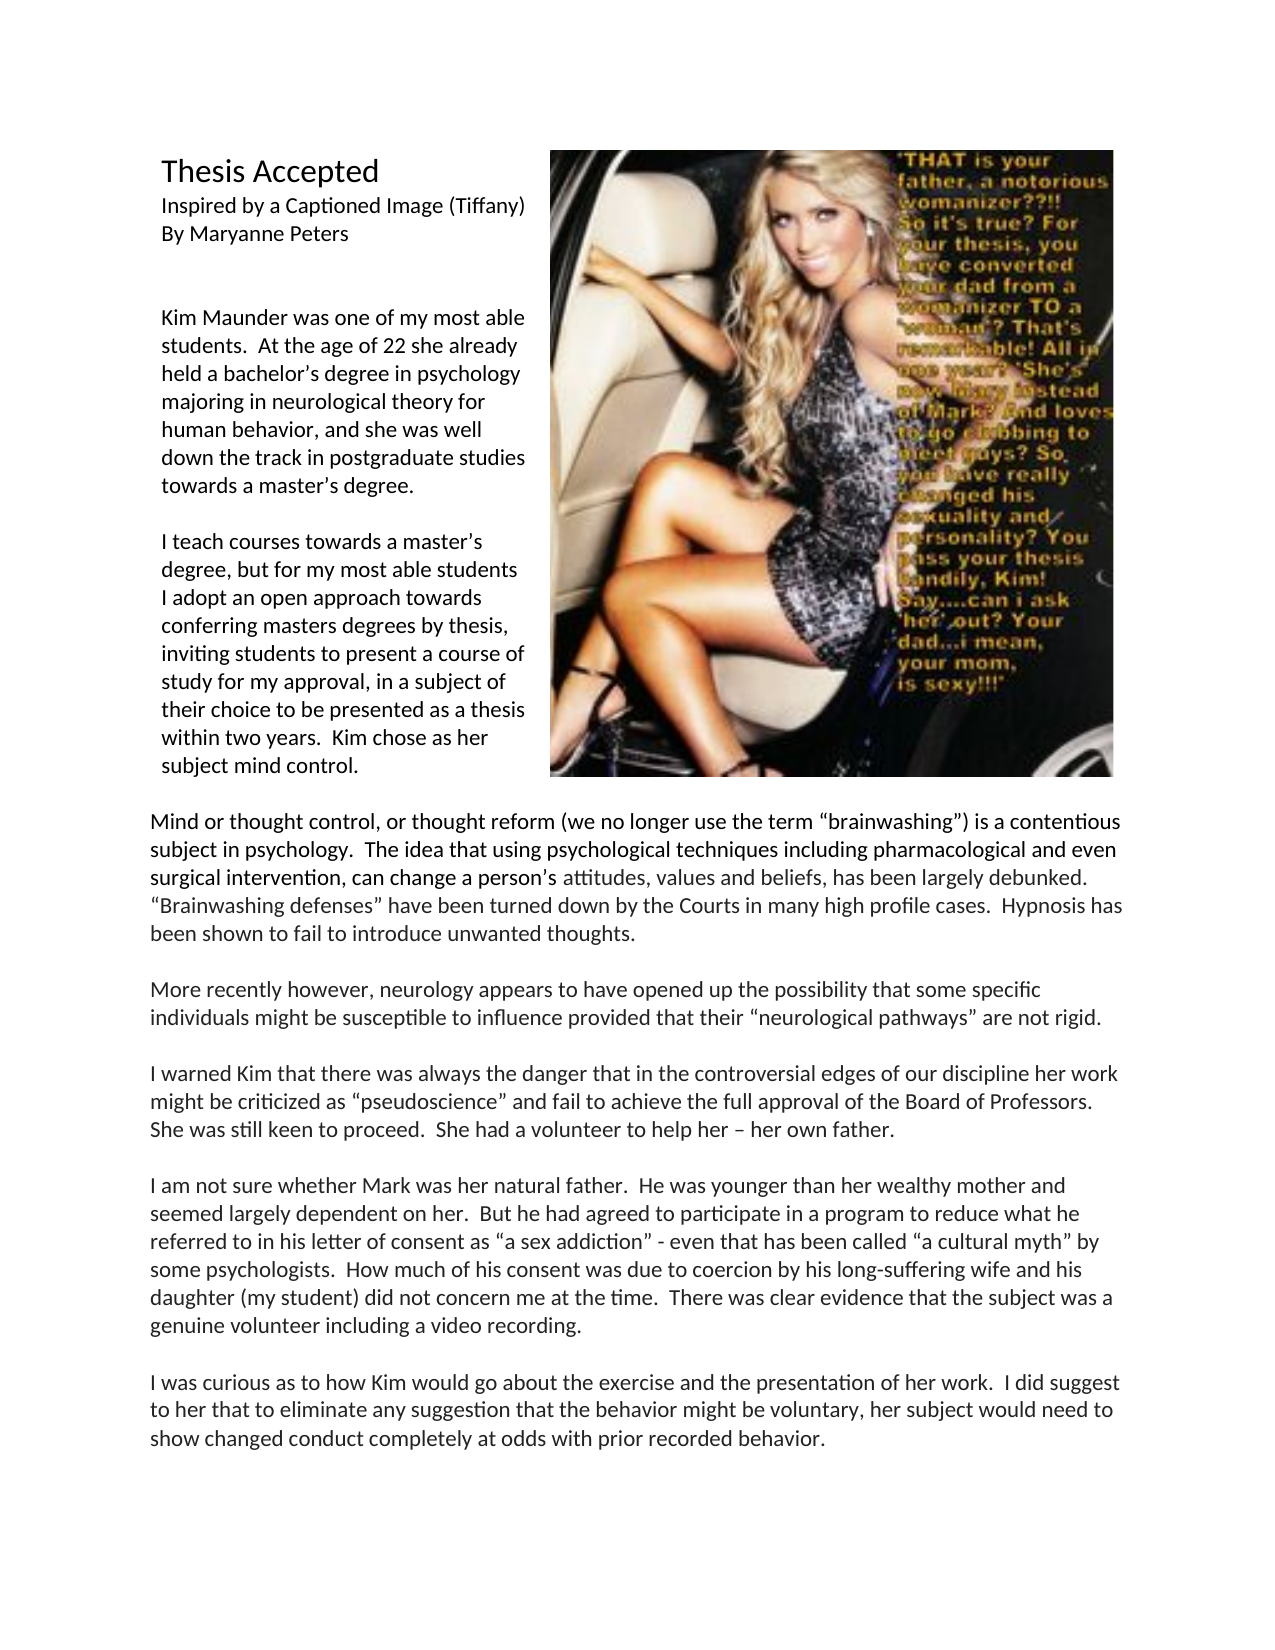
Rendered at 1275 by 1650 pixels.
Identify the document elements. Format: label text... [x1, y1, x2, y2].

text I warned Kim that there was always the danger that in the controversial edges of our discipline her work might be criticized as “pseudoscience” and fail to achieve the full approval of the Board of Professors. She was still keen to proceed. She had a volunteer to help her – her own father. [150, 1059, 1125, 1143]
table_header [539, 150, 1124, 779]
table_header Thesis Accepted Inspired by a Captioned Image (Tiffany) By Maryanne Peters Kim Maunder was one of my most able students. At the age of 22 she already held a bachelor’s degree in psychology majoring in neurological theory for human behavior, and she was well down the track in postgraduate studies towards a master’s degree. I teach courses towards a master’s degree, but for my most able students I adopt an open approach towards conferring masters degrees by thesis, inviting students to present a course of study for my approval, in a subject of their choice to be presented as a thesis within two years. Kim chose as her subject mind control. [150, 150, 539, 779]
picture [550, 150, 1114, 777]
text Mind or thought control, or thought reform (we no longer use the term “brainwashing”) is a contentious subject in psychology. The idea that using psychological techniques including pharmacological and even surgical intervention, can change a person’s attitudes, values and beliefs, has been largely debunked. “Brainwashing defenses” have been turned down by the Courts in many high profile cases. Hypnosis has been shown to fail to introduce unwanted thoughts. [150, 807, 1125, 947]
text I was curious as to how Kim would go about the exercise and the presentation of her work. I did suggest to her that to eliminate any suggestion that the behavior might be voluntary, her subject would need to show changed conduct completely at odds with prior recorded behavior. [827, 1368, 1125, 1452]
text I am not sure whether Mark was her natural father. He was younger than her wealthy mother and seemed largely dependent on her. But he had agreed to participate in a program to reduce what he referred to in his letter of consent as “a sex addiction” - even that has been called “a cultural myth” by some psychologists. How much of his consent was due to coercion by his long-suffering wife and his daughter (my student) did not concern me at the time. There was clear evidence that the subject was a genuine volunteer including a video recording. [150, 1171, 1125, 1339]
